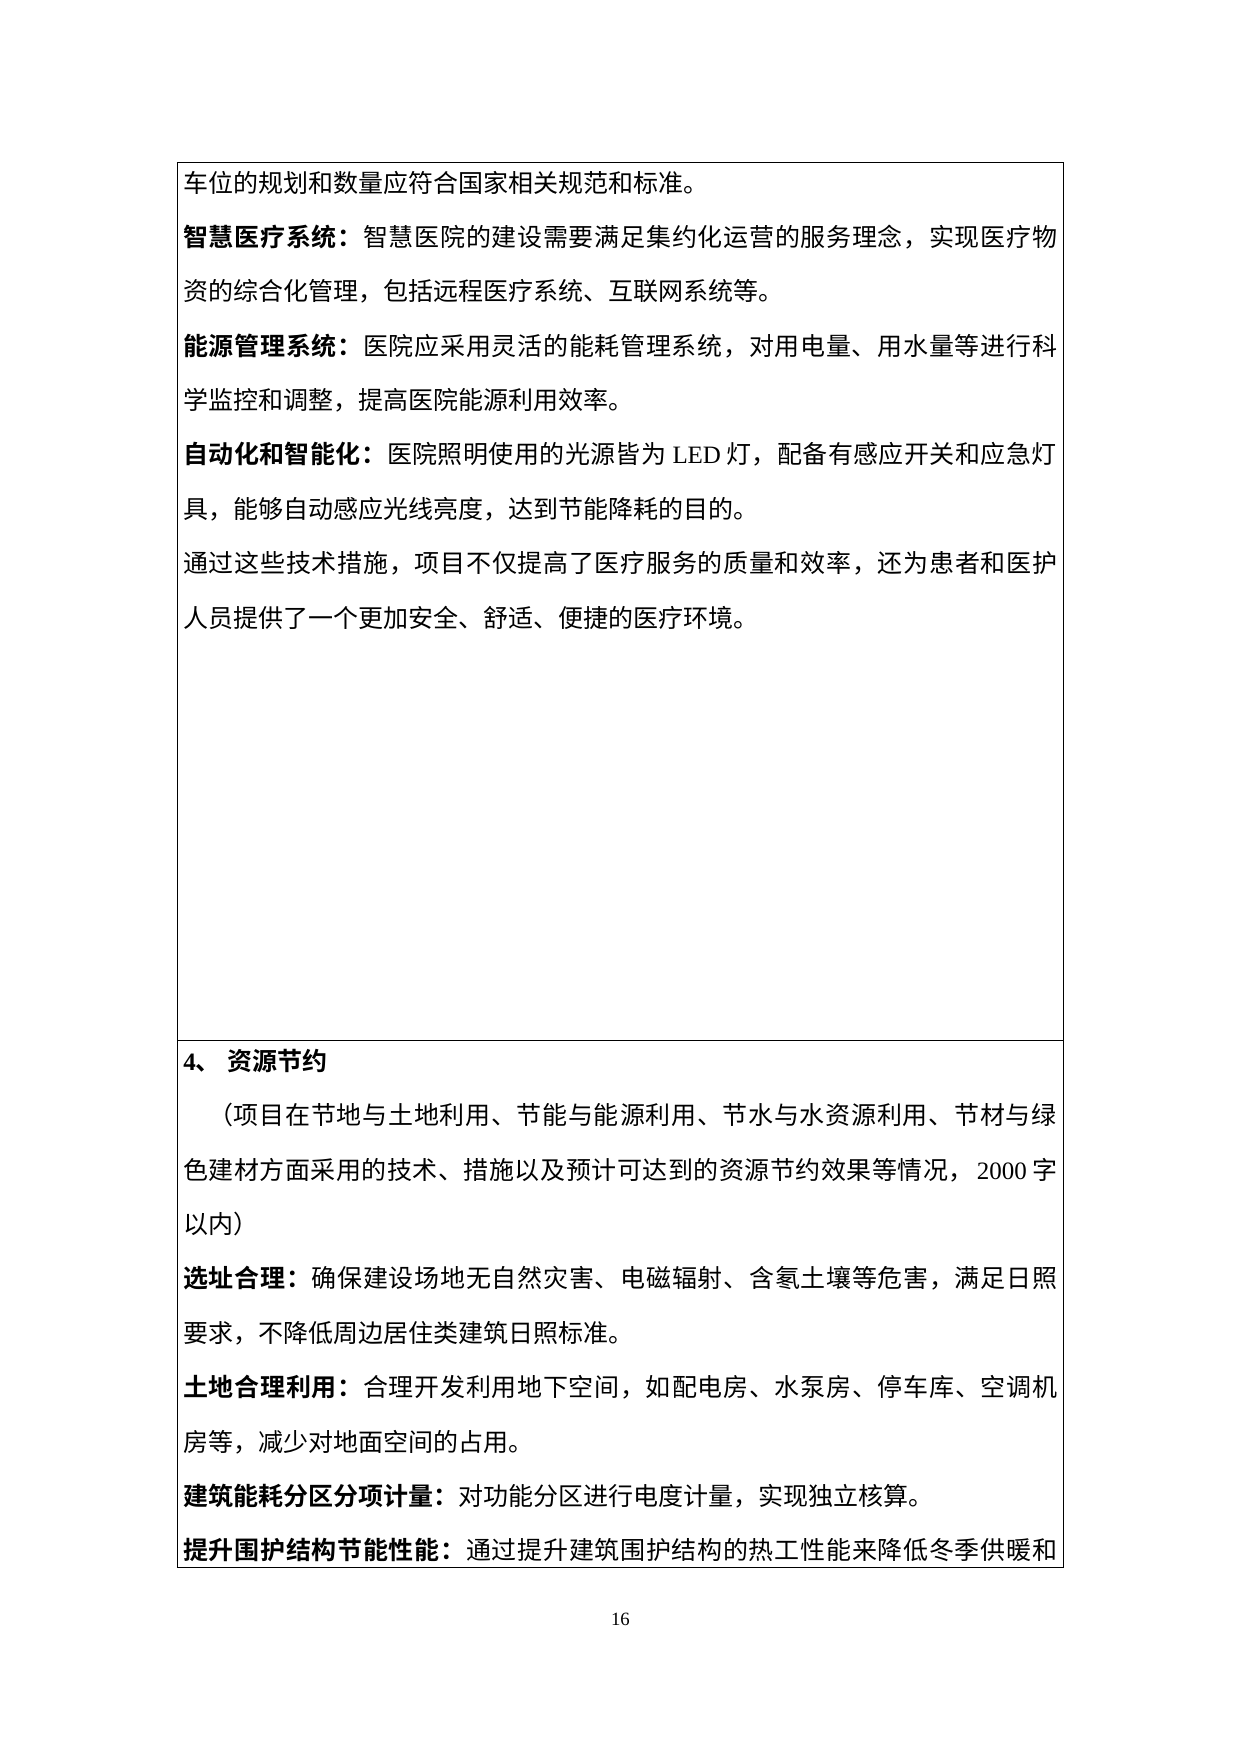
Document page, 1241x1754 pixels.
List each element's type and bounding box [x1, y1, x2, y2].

table_cell [178, 1041, 1063, 1567]
table_cell [178, 163, 1063, 1040]
